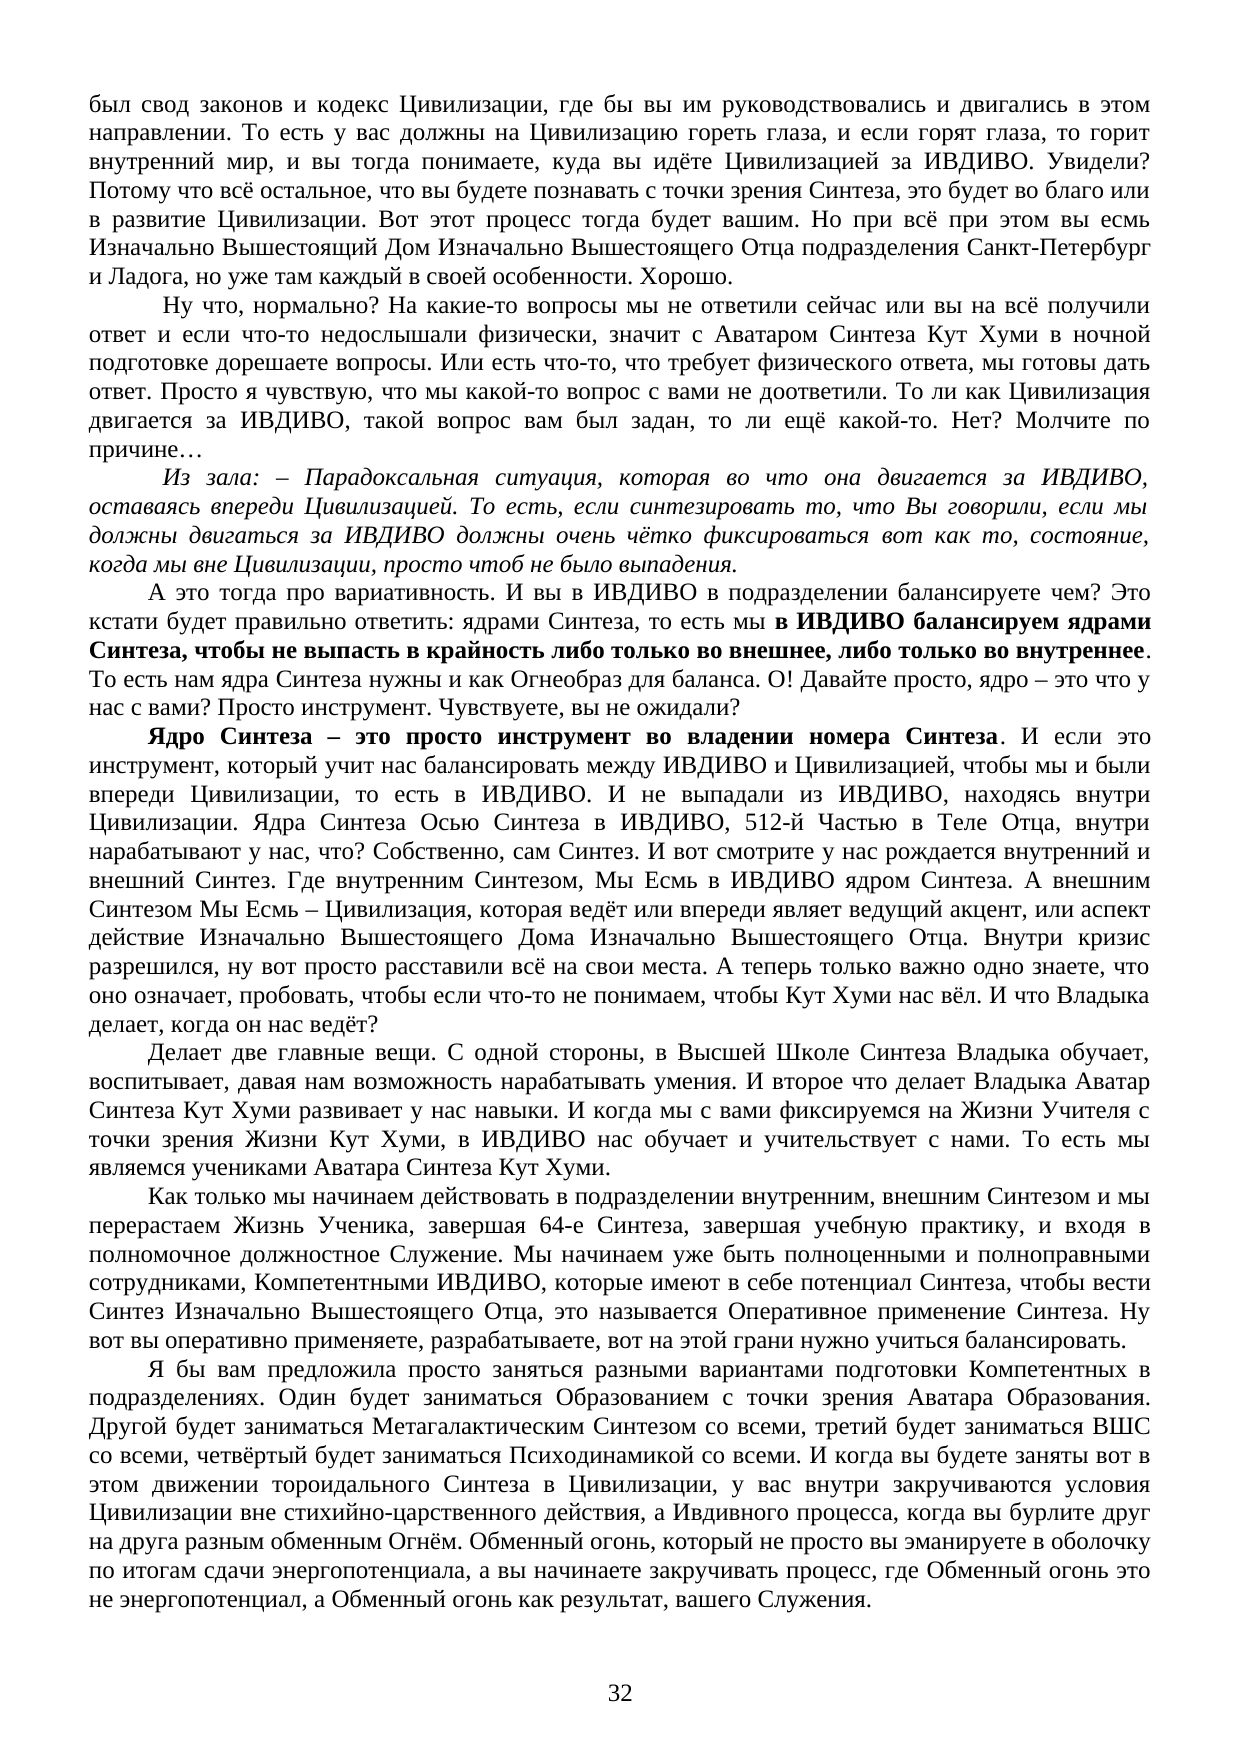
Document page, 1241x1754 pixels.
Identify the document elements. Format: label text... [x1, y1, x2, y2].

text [89, 89, 1152, 290]
text Ядро Синтеза – это просто инструмент во владении номера Синтеза. И если это инструмент, который учит нас балансировать между ИВДИВО и Цивилизацией, чтобы мы и были впереди Цивилизации, то есть в ИВДИВО. И не выпадали из ИВДИВО, находясь внутри Цивилизации. Ядра Синтеза Осью Синтеза в ИВДИВО, 512-й Частью в Теле Отца, внутри нарабатывают у нас, что? Собственно, сам Синтез. И вот смотрите у нас рождается внутренний и внешний Синтез. Где внутренним Синтезом, Мы Есмь в ИВДИВО ядром Синтеза. А внешним Синтезом Мы Есмь – Цивилизация, которая ведёт или впереди являет ведущий акцент, или аспект действие Изначально Вышестоящего Дома Изначально Вышестоящего Отца. Внутри кризис разрешился, ну вот просто расставили всё на свои места. А теперь только важно одно знаете, что оно означает, пробовать, чтобы если что-то не понимаем, чтобы Кут Хуми нас вёл. И что Владыка делает, когда он нас ведёт? [89, 721, 1152, 1037]
text Делает две главные вещи. С одной стороны, в Высшей Школе Синтеза Владыка обучает, воспитывает, давая нам возможность нарабатывать умения. И второе что делает Владыка Аватар Синтеза Кут Хуми развивает у нас навыки. И когда мы с вами фиксируемся на Жизни Учителя с точки зрения Жизни Кут Хуми, в ИВДИВО нас обучает и учительствует с нами. То есть мы являемся учениками Аватара Синтеза Кут Хуми. [89, 1037, 1152, 1181]
text Я бы вам предложила просто заняться разными вариантами подготовки Компетентных в подразделениях. Один будет заниматься Образованием с точки зрения Аватара Образования. Другой будет заниматься Метагалактическим Синтезом со всеми, третий будет заниматься ВШС со всеми, четвёртый будет заниматься Психодинамикой со всеми. И когда вы будете заняты вот в этом движении тороидального Синтеза в Цивилизации, у вас внутри закручиваются условия Цивилизации вне стихийно-царственного действия, а Ивдивного процесса, когда вы бурлите друг на друга разным обменным Огнём. Обменный огонь, который не просто вы эманируете в оболочку по итогам сдачи энергопотенциала, а вы начинаете закручивать процесс, где Обменный огонь это не энергопотенциал, а Обменный огонь как результат, вашего Служения. [89, 1354, 1152, 1612]
text Из зала: – Парадоксальная ситуация, которая во что она двигается за ИВДИВО, оставаясь впереди Цивилизацией. То есть, если синтезировать то, что Вы говорили, если мы должны двигаться за ИВДИВО должны очень чётко фиксироваться вот как то, состояние, когда мы вне Цивилизации, просто чтоб не было выпадения. [89, 462, 1152, 577]
text Ну что, нормально? На какие-то вопросы мы не ответили сейчас или вы на всё получили ответ и если что-то недослышали физически, значит с Аватаром Синтеза Кут Хуми в ночной подготовке дорешаете вопросы. Или есть что-то, что требует физического ответа, мы готовы дать ответ. Просто я чувствую, что мы какой-то вопрос с вами не доответили. То ли как Цивилизация двигается за ИВДИВО, такой вопрос вам был задан, то ли ещё какой-то. Нет? Молчите по причине… [89, 290, 1152, 462]
text А это тогда про вариативность. И вы в ИВДИВО в подразделении балансируете чем? Это кстати будет правильно ответить: ядрами Синтеза, то есть мы в ИВДИВО балансируем ядрами Синтеза, чтобы не выпасть в крайность либо только во внешнее, либо только во внутреннее. То есть нам ядра Синтеза нужны и как Огнеобраз для баланса. О! Давайте просто, ядро – это что у нас с вами? Просто инструмент. Чувствуете, вы не ожидали? [89, 577, 1152, 721]
text Как только мы начинаем действовать в подразделении внутренним, внешним Синтезом и мы перерастаем Жизнь Ученика, завершая 64-е Синтеза, завершая учебную практику, и входя в полномочное должностное Служение. Мы начинаем уже быть полноценными и полноправными сотрудниками, Компетентными ИВДИВО, которые имеют в себе потенциал Синтеза, чтобы вести Синтез Изначально Вышестоящего Отца, это называется Оперативное применение Синтеза. Ну вот вы оперативно применяете, разрабатываете, вот на этой грани нужно учиться балансировать. [89, 1181, 1152, 1354]
